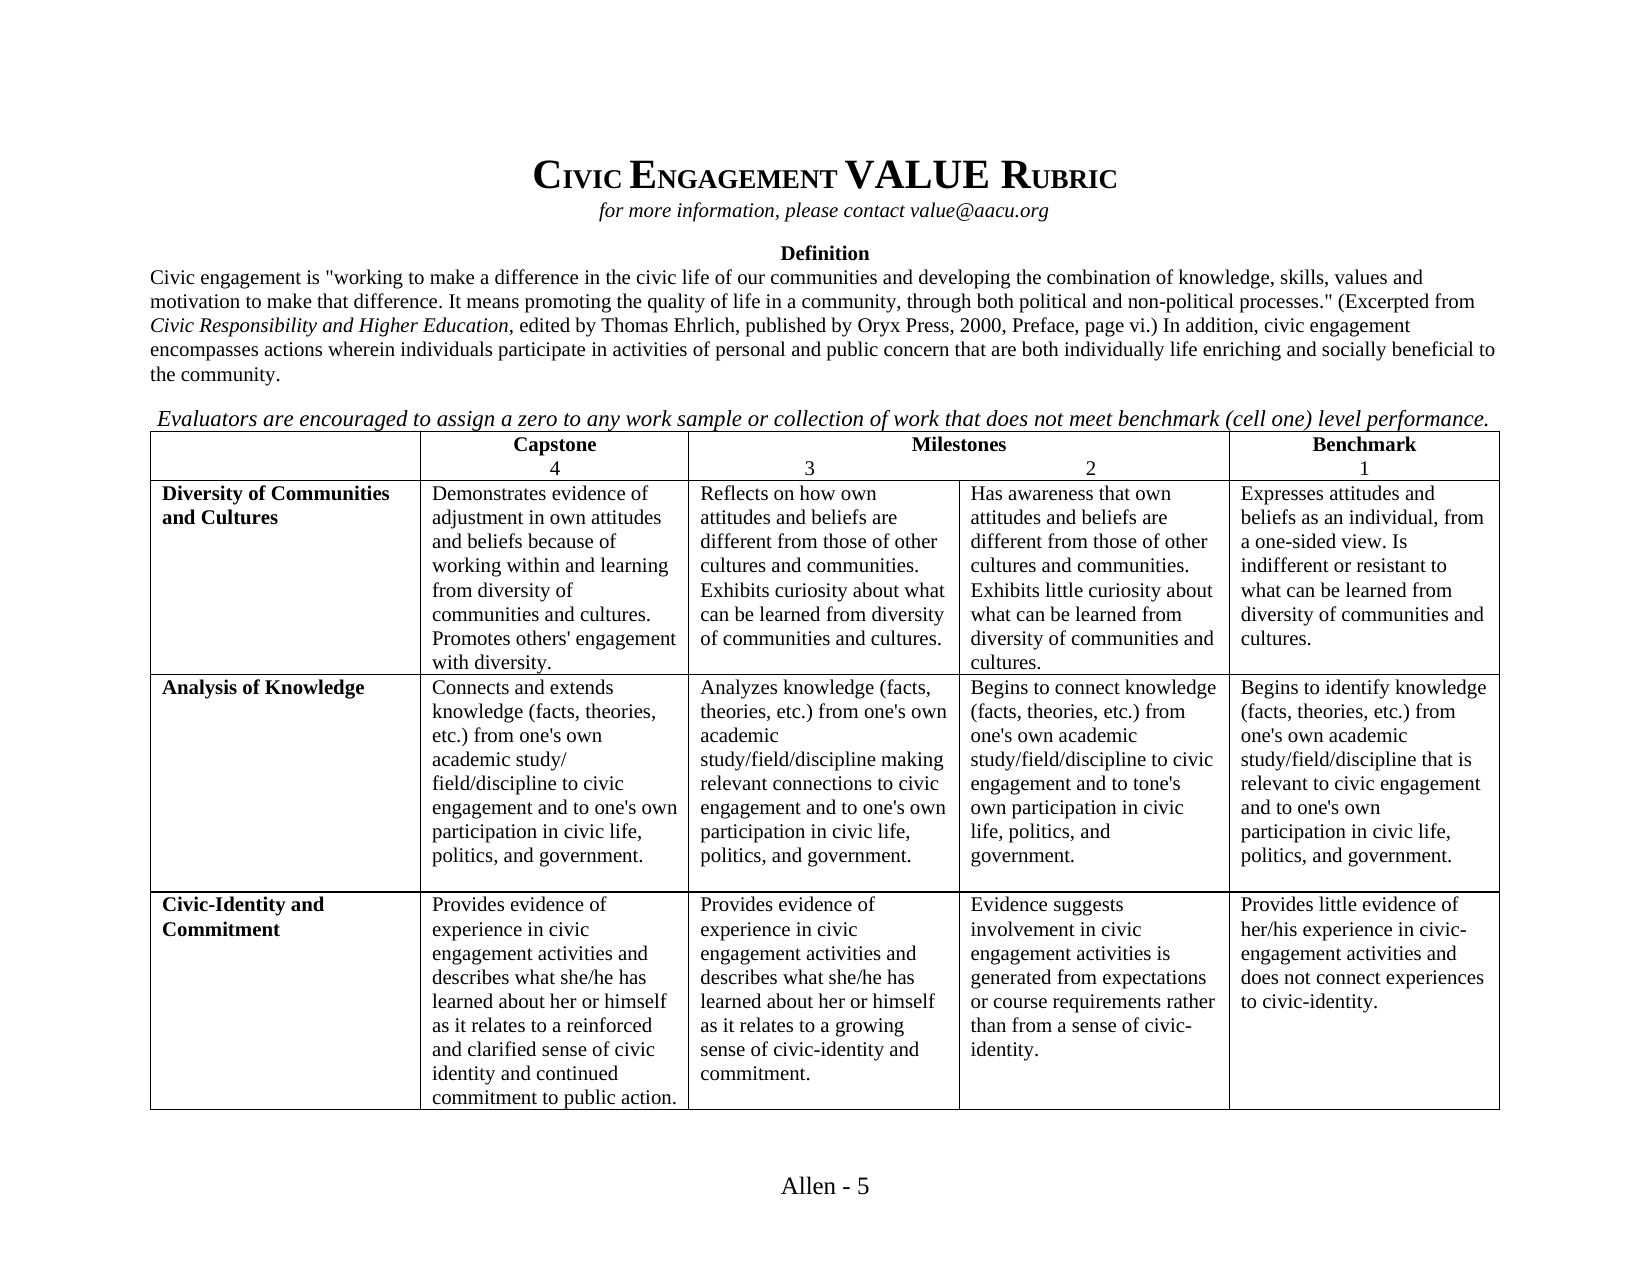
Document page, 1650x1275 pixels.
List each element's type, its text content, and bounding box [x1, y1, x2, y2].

table_cell Expresses attitudes and beliefs as an individual, from a one-sided view. Is indifferent or resistant to what can be learned from diversity of communities and cultures. [1230, 481, 1499, 674]
table_cell Provides little evidence of her/his experience in civic-engagement activities and does not connect experiences to civic-identity. [1230, 893, 1499, 1109]
table_cell Demonstrates evidence of adjustment in own attitudes and beliefs because of working within and learning from diversity of communities and cultures. Promotes others' engagement with diversity. [421, 481, 688, 674]
table_header Milestones 3 2 [689, 432, 1229, 480]
text Definition [150, 241, 1500, 265]
table_header Benchmark 1 [1230, 432, 1499, 480]
table_header Capstone 4 [421, 432, 688, 480]
table_cell Analysis of Knowledge [151, 675, 420, 891]
table_cell Diversity of Communities and Cultures [151, 481, 420, 674]
text Evaluators are encouraged to assign a zero to any work sample or collection of work that does not meet benchmark (cell one) level performance. [150, 405, 1500, 431]
table_cell Analyzes knowledge (facts, theories, etc.) from one's own academic study/field/discipline making relevant connections to civic engagement and to one's own participation in civic life, politics, and government. [689, 675, 959, 891]
table_cell Provides evidence of experience in civic engagement activities and describes what she/he has learned about her or himself as it relates to a growing sense of civic-identity and commitment. [689, 893, 959, 1109]
text Civic engagement is "working to make a difference in the civic life of our communities and developing the combination of knowledge, skills, values and motivation to make that difference. It means promoting the quality of life in a community, through both political and non-political processes." (Excerpted from Civic Responsibility and Higher Education, edited by Thomas Ehrlich, published by Oryx Press, 2000, Preface, page vi.) In addition, civic engagement encompasses actions wherein individuals participate in activities of personal and public concern that are both individually life enriching and socially beneficial to the community. [150, 265, 1500, 386]
table_cell Begins to identify knowledge (facts, theories, etc.) from one's own academic study/field/discipline that is relevant to civic engagement and to one's own participation in civic life, politics, and government. [1230, 675, 1499, 891]
table_cell Provides evidence of experience in civic engagement activities and describes what she/he has learned about her or himself as it relates to a reinforced and clarified sense of civic identity and continued commitment to public action. [421, 893, 688, 1109]
text for more information, please contact value@aacu.org [150, 198, 1500, 222]
table_cell Evidence suggests involvement in civic engagement activities is generated from expectations or course requirements rather than from a sense of civic-identity. [960, 893, 1229, 1109]
table_cell Reflects on how own attitudes and beliefs are different from those of other cultures and communities. Exhibits curiosity about what can be learned from diversity of communities and cultures. [689, 481, 959, 674]
table_cell Civic-Identity and Commitment [151, 893, 420, 1109]
table_cell Has awareness that own attitudes and beliefs are different from those of other cultures and communities. Exhibits little curiosity about what can be learned from diversity of communities and cultures. [960, 481, 1229, 674]
table_cell Connects and extends knowledge (facts, theories, etc.) from one's own academic study/ field/discipline to civic engagement and to one's own participation in civic life, politics, and government. [421, 675, 688, 891]
table_header [151, 432, 420, 480]
text CIVIC ENGAGEMENT VALUE RUBRIC [150, 150, 1500, 198]
table_cell Begins to connect knowledge (facts, theories, etc.) from one's own academic study/field/discipline to civic engagement and to tone's own participation in civic life, politics, and government. [960, 675, 1229, 891]
